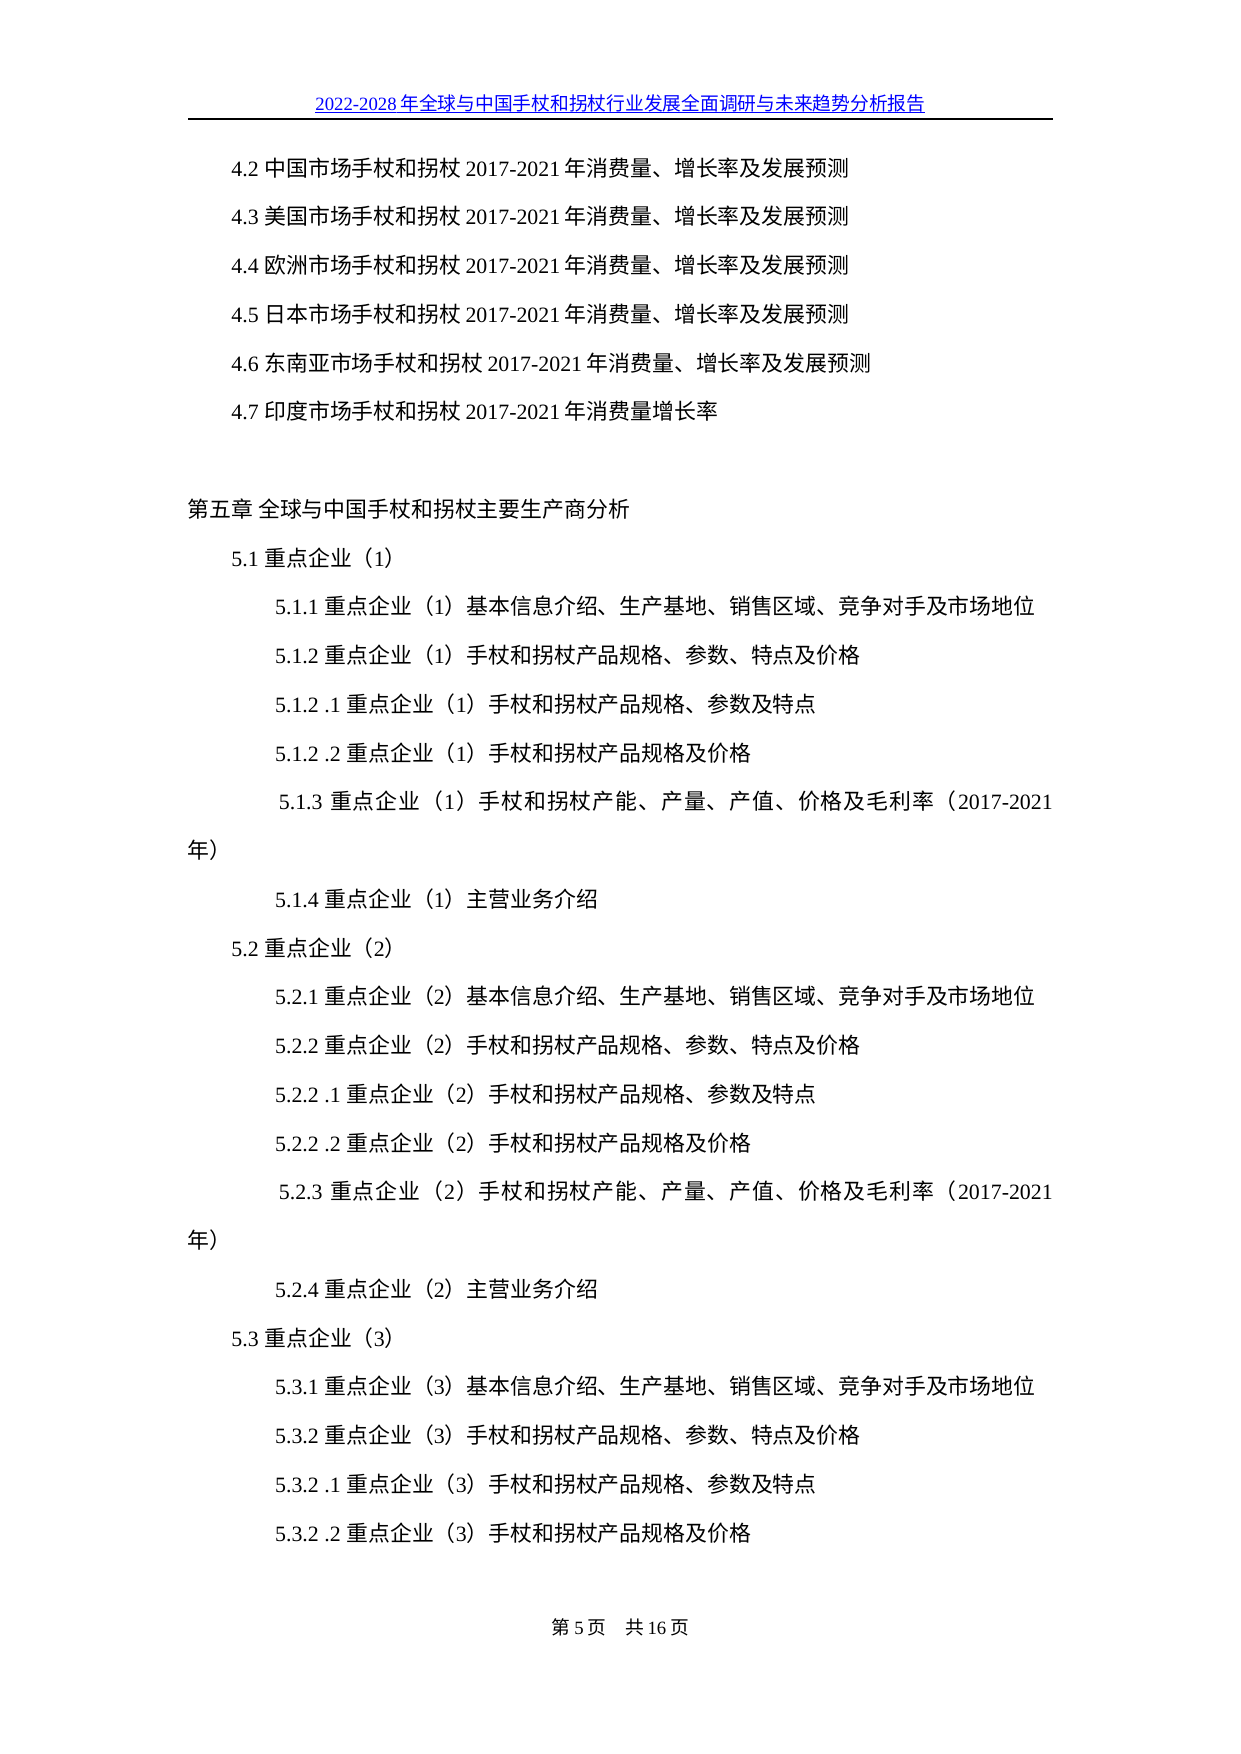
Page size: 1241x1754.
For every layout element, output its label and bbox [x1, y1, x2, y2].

text [187, 150, 1053, 1548]
